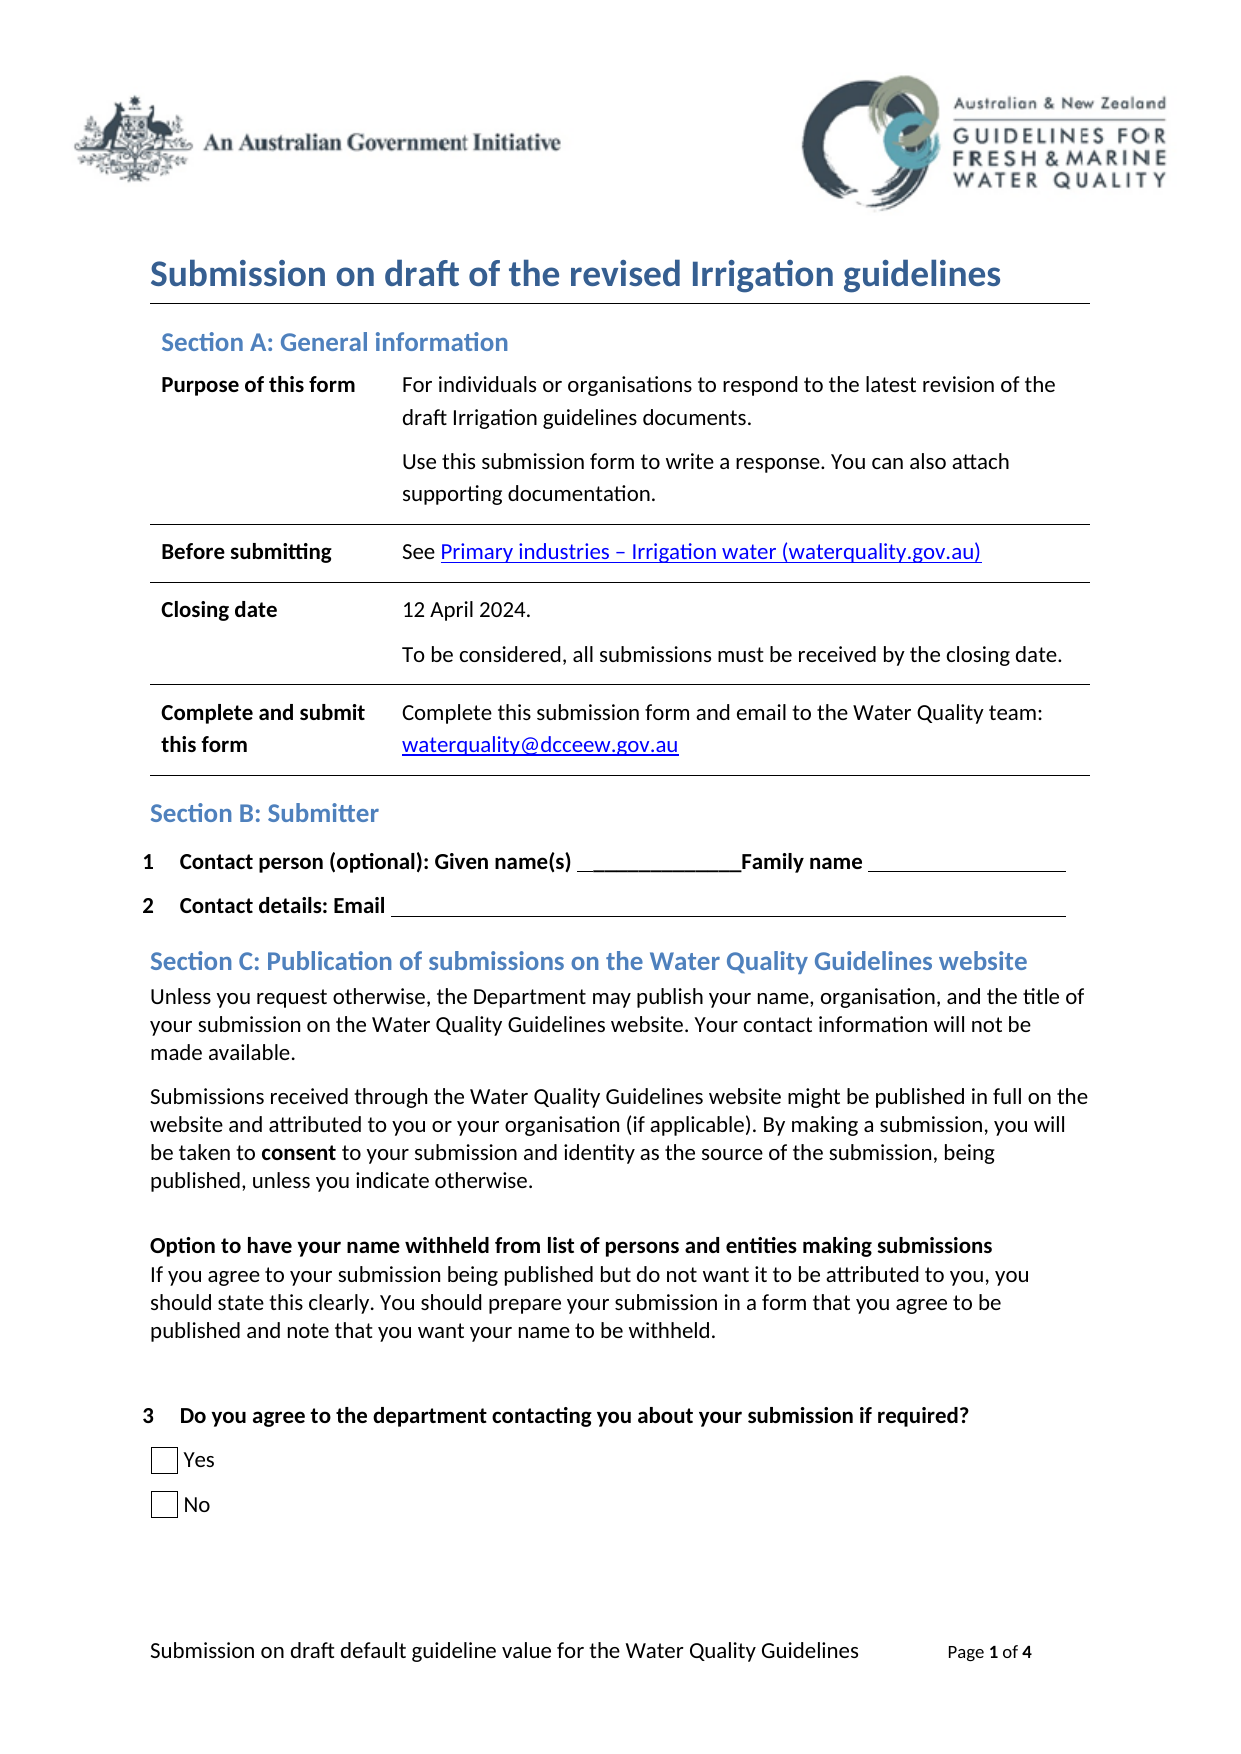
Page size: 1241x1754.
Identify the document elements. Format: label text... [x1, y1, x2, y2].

text Submissions received through the Water Quality Guidelines website might be published in full on the website and attributed to you or your organisation (if applicable). By making a submission, you will be taken to consent to your submission and identity as the source of the submission, being published, unless you indicate otherwise. [150, 1082, 1090, 1194]
text No [150, 1490, 1090, 1518]
table_cell Complete and submit this form [150, 685, 391, 774]
text Unless you request otherwise, the Department may publish your name, organisation, and the title of your submission on the Water Quality Guidelines website. Your contact information will not be made available. [150, 982, 1090, 1066]
subtitle Submission on draft of the revised Irrigation guidelines [150, 250, 1090, 296]
subtitle Section B: Submitter [150, 796, 1090, 829]
table_cell Purpose of this form [150, 358, 391, 524]
text Option to have your name withheld from list of persons and entities making submissions [150, 1232, 1090, 1260]
table_header Section A: General information [150, 304, 1090, 358]
subtitle Contact person (optional): Given name(s) _____________Family name [142, 847, 1090, 875]
table_cell See Primary industries – Irrigation water (waterquality.gov.au) [391, 525, 1090, 582]
subtitle Do you agree to the department contacting you about your submission if required? [142, 1401, 1090, 1429]
subtitle Contact details: Email [142, 891, 1090, 919]
subtitle Section C: Publication of submissions on the Water Quality Guidelines website [150, 944, 1090, 977]
table_cell Complete this submission form and email to the Water Quality team: waterquality@dcceew.gov.au [391, 685, 1090, 774]
text Yes [150, 1446, 1090, 1474]
picture [0, 1, 1237, 219]
text If you agree to your submission being published but do not want it to be attributed to you, you should state this clearly. You should prepare your submission in a form that you agree to be published and note that you want your name to be withheld. [150, 1260, 1090, 1344]
table_cell Closing date [150, 583, 391, 684]
table_cell 12 April 2024. To be considered, all submissions must be received by the closing date. [391, 583, 1090, 684]
table_cell Before submitting [150, 525, 391, 582]
table_cell For individuals or organisations to respond to the latest revision of the draft Irrigation guidelines documents. Use this submission form to write a response. You can also attach supporting documentation. [391, 358, 1090, 524]
